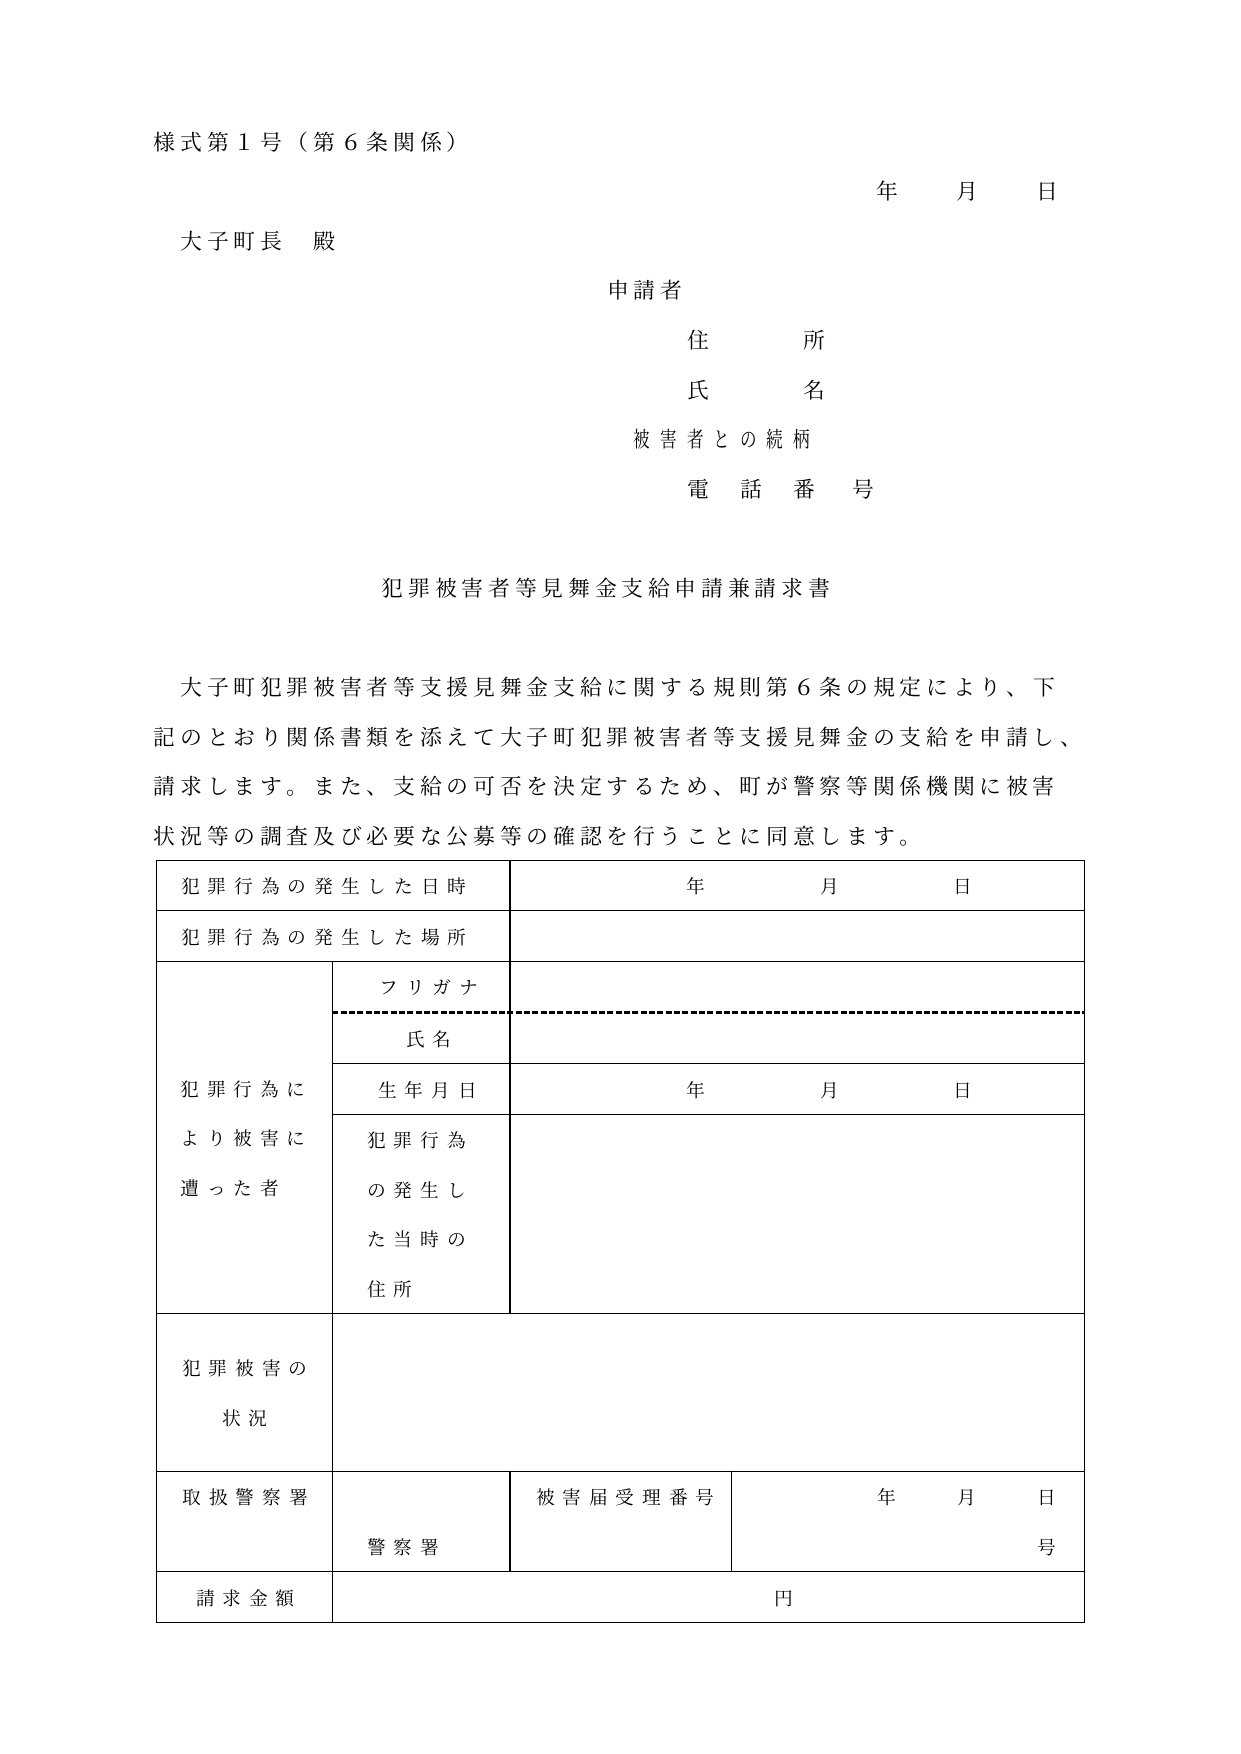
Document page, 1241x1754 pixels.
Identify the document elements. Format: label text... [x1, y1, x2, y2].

text 住所 [153, 314, 1063, 364]
table_cell [511, 962, 1084, 1011]
table_cell 請求金額 [157, 1572, 332, 1622]
text 様式第１号（第６条関係） [153, 116, 1087, 165]
table_cell 警察署 [333, 1472, 509, 1571]
text 電話番号 [153, 463, 1063, 512]
text 被害者との続柄 [153, 413, 1063, 463]
table_header 犯罪行為の発生した日時 [157, 861, 509, 910]
table_cell 生年月日 [333, 1064, 509, 1114]
table_cell フリガナ [333, 962, 509, 1011]
text 犯罪被害者等見舞金支給申請兼請求書 [153, 562, 1063, 612]
table_cell [511, 911, 1084, 961]
text 申請者 [153, 264, 969, 314]
text 年 月 日 [153, 165, 1063, 215]
table_cell 円 [333, 1572, 1084, 1622]
table_cell 犯罪被害の状況 [157, 1314, 332, 1471]
table_cell 犯罪行為の発生した当時の住所 [333, 1115, 509, 1313]
table_cell [333, 1314, 1084, 1471]
text 大子町犯罪被害者等支援見舞金支給に関する規則第６条の規定により、下記のとおり関係書類を添えて大子町犯罪被害者等支援見舞金の支給を申請し、請求します。また、支給の可否を決定するため、町が警察等関係機関に被害状況等の調査及び必要な公募等の確認を行うことに同意します。 [153, 661, 1063, 859]
table_cell 年 月 日 [511, 1064, 1084, 1114]
table_cell 犯罪行為により被害に遭った者 [157, 962, 332, 1313]
text 氏名 [153, 364, 1063, 413]
text 大子町長 殿 [153, 215, 1063, 264]
table_cell 年 月 日 号 [732, 1472, 1084, 1571]
table_cell 犯罪行為の発生した場所 [157, 911, 509, 961]
table_cell [511, 1115, 1084, 1313]
table_header 年 月 日 [511, 861, 1084, 910]
table_cell 被害届受理番号 [511, 1472, 731, 1571]
table_cell [511, 1011, 1084, 1063]
table_cell 氏名 [333, 1011, 509, 1063]
table_cell 取扱警察署 [157, 1472, 332, 1571]
